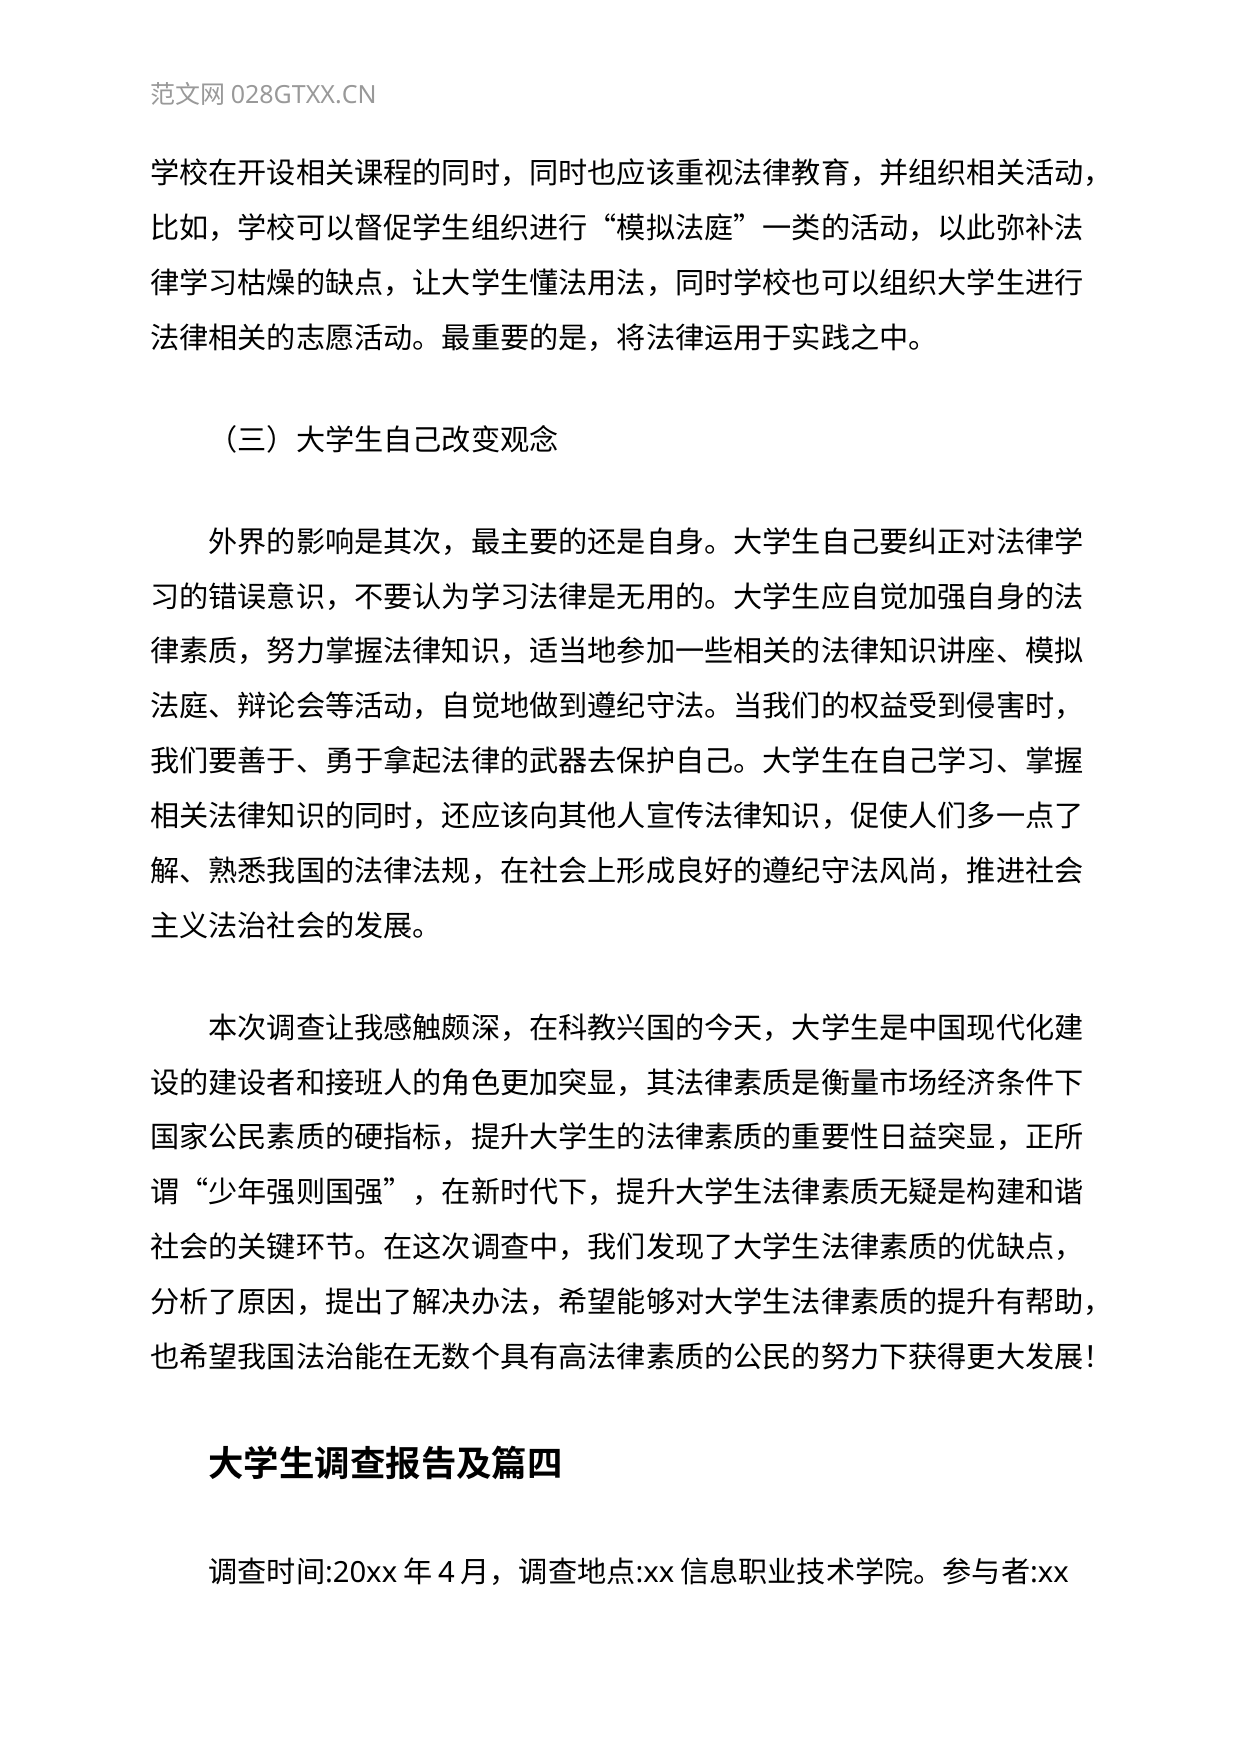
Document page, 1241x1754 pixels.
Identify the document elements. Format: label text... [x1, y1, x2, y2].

text 外界的影响是其次，最主要的还是自身。大学生自己要纠正对法律学习的错误意识，不要认为学习法律是无用的。大学生应自觉加强自身的法律素质，努力掌握法律知识，适当地参加一些相关的法律知识讲座、模拟法庭、辩论会等活动，自觉地做到遵纪守法。当我们的权益受到侵害时，我们要善于、勇于拿起法律的武器去保护自己。大学生在自己学习、掌握相关法律知识的同时，还应该向其他人宣传法律知识，促使人们多一点了解、熟悉我国的法律法规，在社会上形成良好的遵纪守法风尚，推进社会主义法治社会的发展。 [150, 518, 1090, 945]
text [150, 1549, 1090, 1591]
text 大学生调查报告及篇四 [150, 1435, 1090, 1487]
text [150, 150, 1090, 357]
text 本次调查让我感触颇深，在科教兴国的今天，大学生是中国现代化建设的建设者和接班人的角色更加突显，其法律素质是衡量市场经济条件下国家公民素质的硬指标，提升大学生的法律素质的重要性日益突显，正所谓“少年强则国强”，在新时代下，提升大学生法律素质无疑是构建和谐社会的关键环节。在这次调查中，我们发现了大学生法律素质的优缺点，分析了原因，提出了解决办法，希望能够对大学生法律素质的提升有帮助，也希望我国法治能在无数个具有高法律素质的公民的努力下获得更大发展！ [150, 1004, 1090, 1376]
text （三）大学生自己改变观念 [150, 416, 1090, 459]
